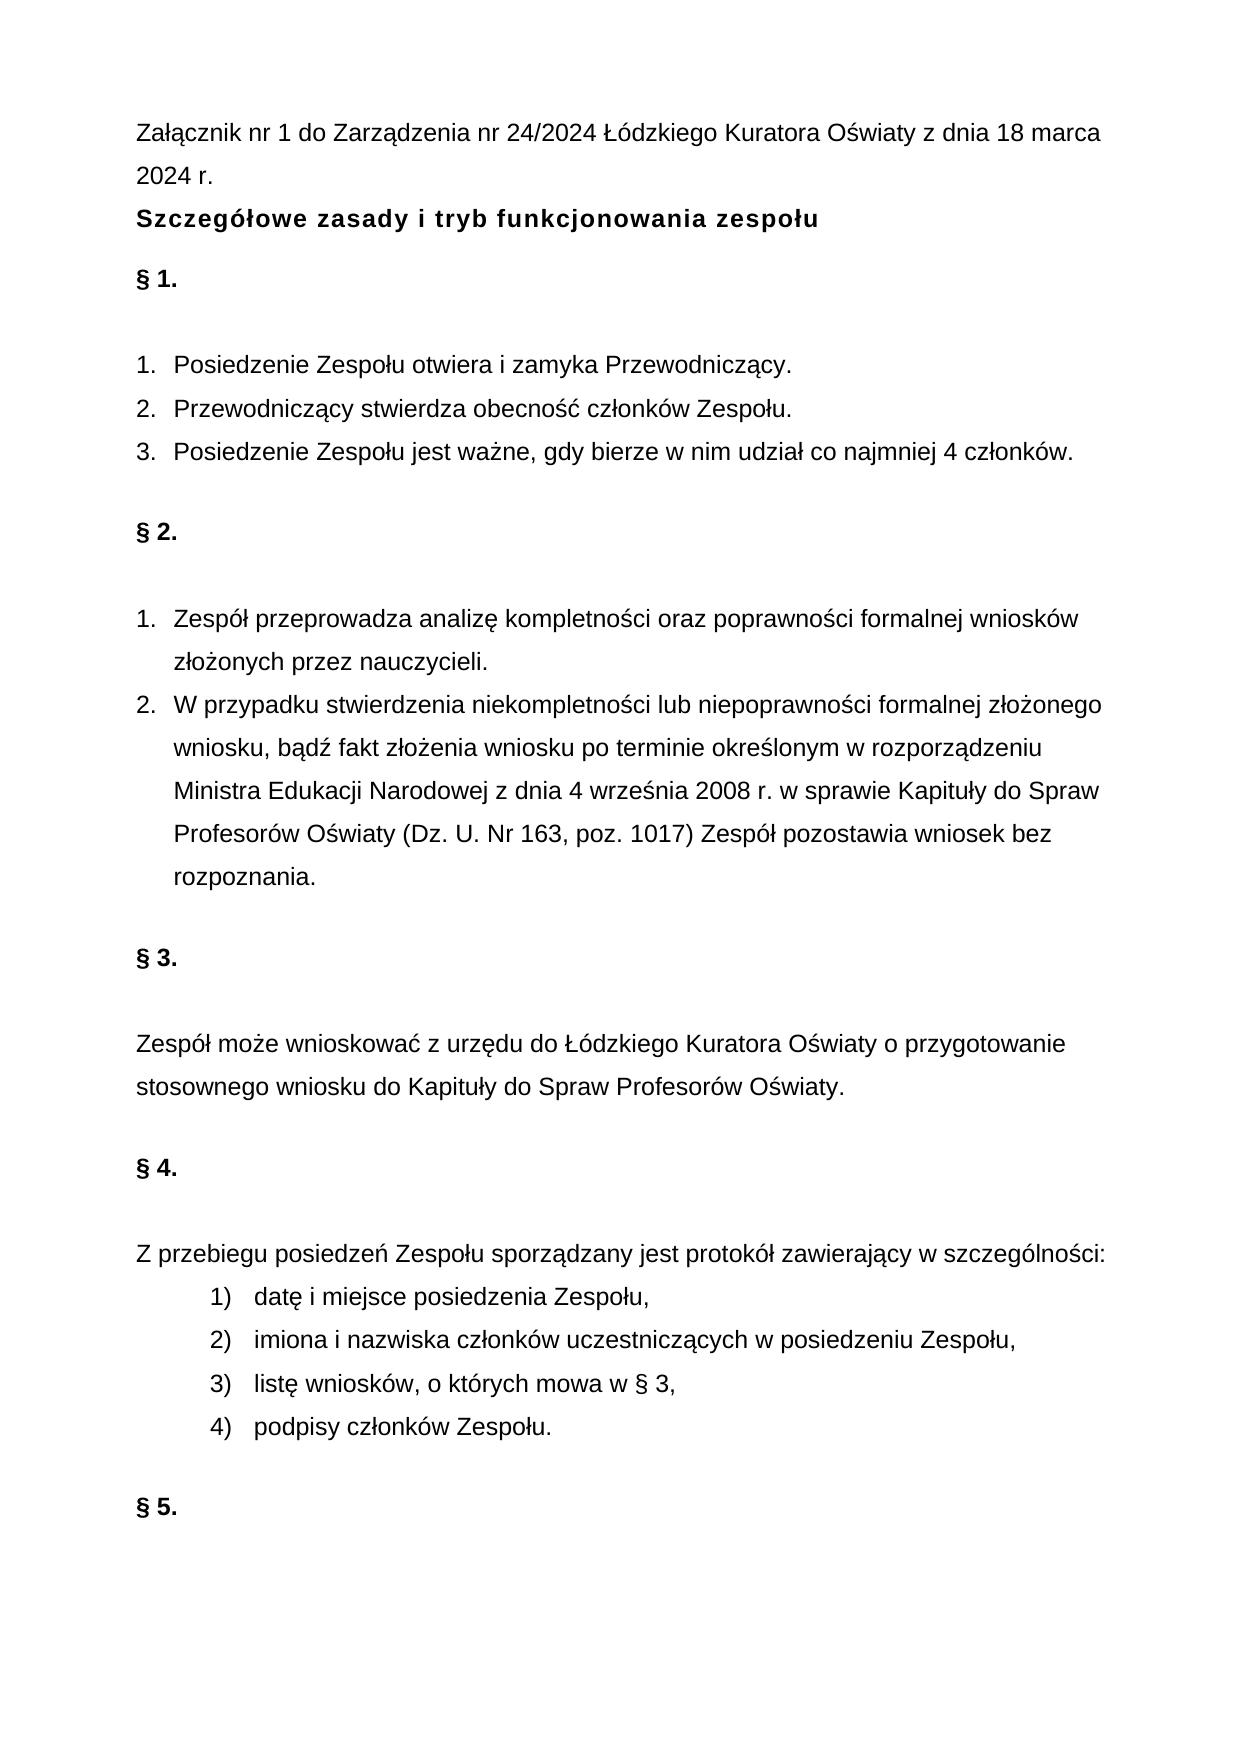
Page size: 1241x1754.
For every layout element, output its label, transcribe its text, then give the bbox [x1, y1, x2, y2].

list datę i miejsce posiedzenia Zespołu, [209, 1282, 1122, 1311]
list W przypadku stwierdzenia niekompletności lub niepoprawności formalnej złożonego wniosku, bądź fakt złożenia wniosku po terminie określonym w rozporządzeniu Ministra Edukacji Narodowej z dnia 4 września 2008 r. w sprawie Kapituły do Spraw Profesorów Oświaty (Dz. U. Nr 163, poz. 1017) Zespół pozostawia wniosek bez rozpoznania. [136, 690, 1122, 891]
list podpisy członków Zespołu. [210, 1412, 1122, 1440]
text Z przebiegu posiedzeń Zespołu sporządzany jest protokół zawierający w szczególności: [136, 1239, 1122, 1268]
list Zespół przeprowadza analizę kompletności oraz poprawności formalnej wniosków złożonych przez nauczycieli. [136, 603, 1122, 675]
list Posiedzenie Zespołu jest ważne, gdy bierze w nim udział co najmniej 4 członków. [136, 437, 1122, 465]
list imiona i nazwiska członków uczestniczących w posiedzeniu Zespołu, [209, 1325, 1122, 1354]
text Załącznik nr 1 do Zarządzenia nr 24/2024 Łódzkiego Kuratora Oświaty z dnia 18 marca 2024 r. [136, 118, 1122, 190]
text Zespół może wnioskować z urzędu do Łódzkiego Kuratora Oświaty o przygotowanie stosownego wniosku do Kapituły do Spraw Profesorów Oświaty. [136, 1029, 1122, 1101]
list Posiedzenie Zespołu otwiera i zamyka Przewodniczący. [136, 350, 1122, 379]
text § 3. [136, 943, 1122, 972]
subtitle Szczegółowe zasady i tryb funkcjonowania zespołu [136, 204, 1122, 233]
text § 5. [136, 1492, 1122, 1521]
text § 4. [136, 1153, 1122, 1182]
list Przewodniczący stwierdza obecność członków Zespołu. [136, 393, 1122, 422]
list listę wniosków, o których mowa w § 3, [209, 1368, 1122, 1397]
text § 2. [136, 517, 1122, 546]
text § 1. [136, 264, 1122, 293]
